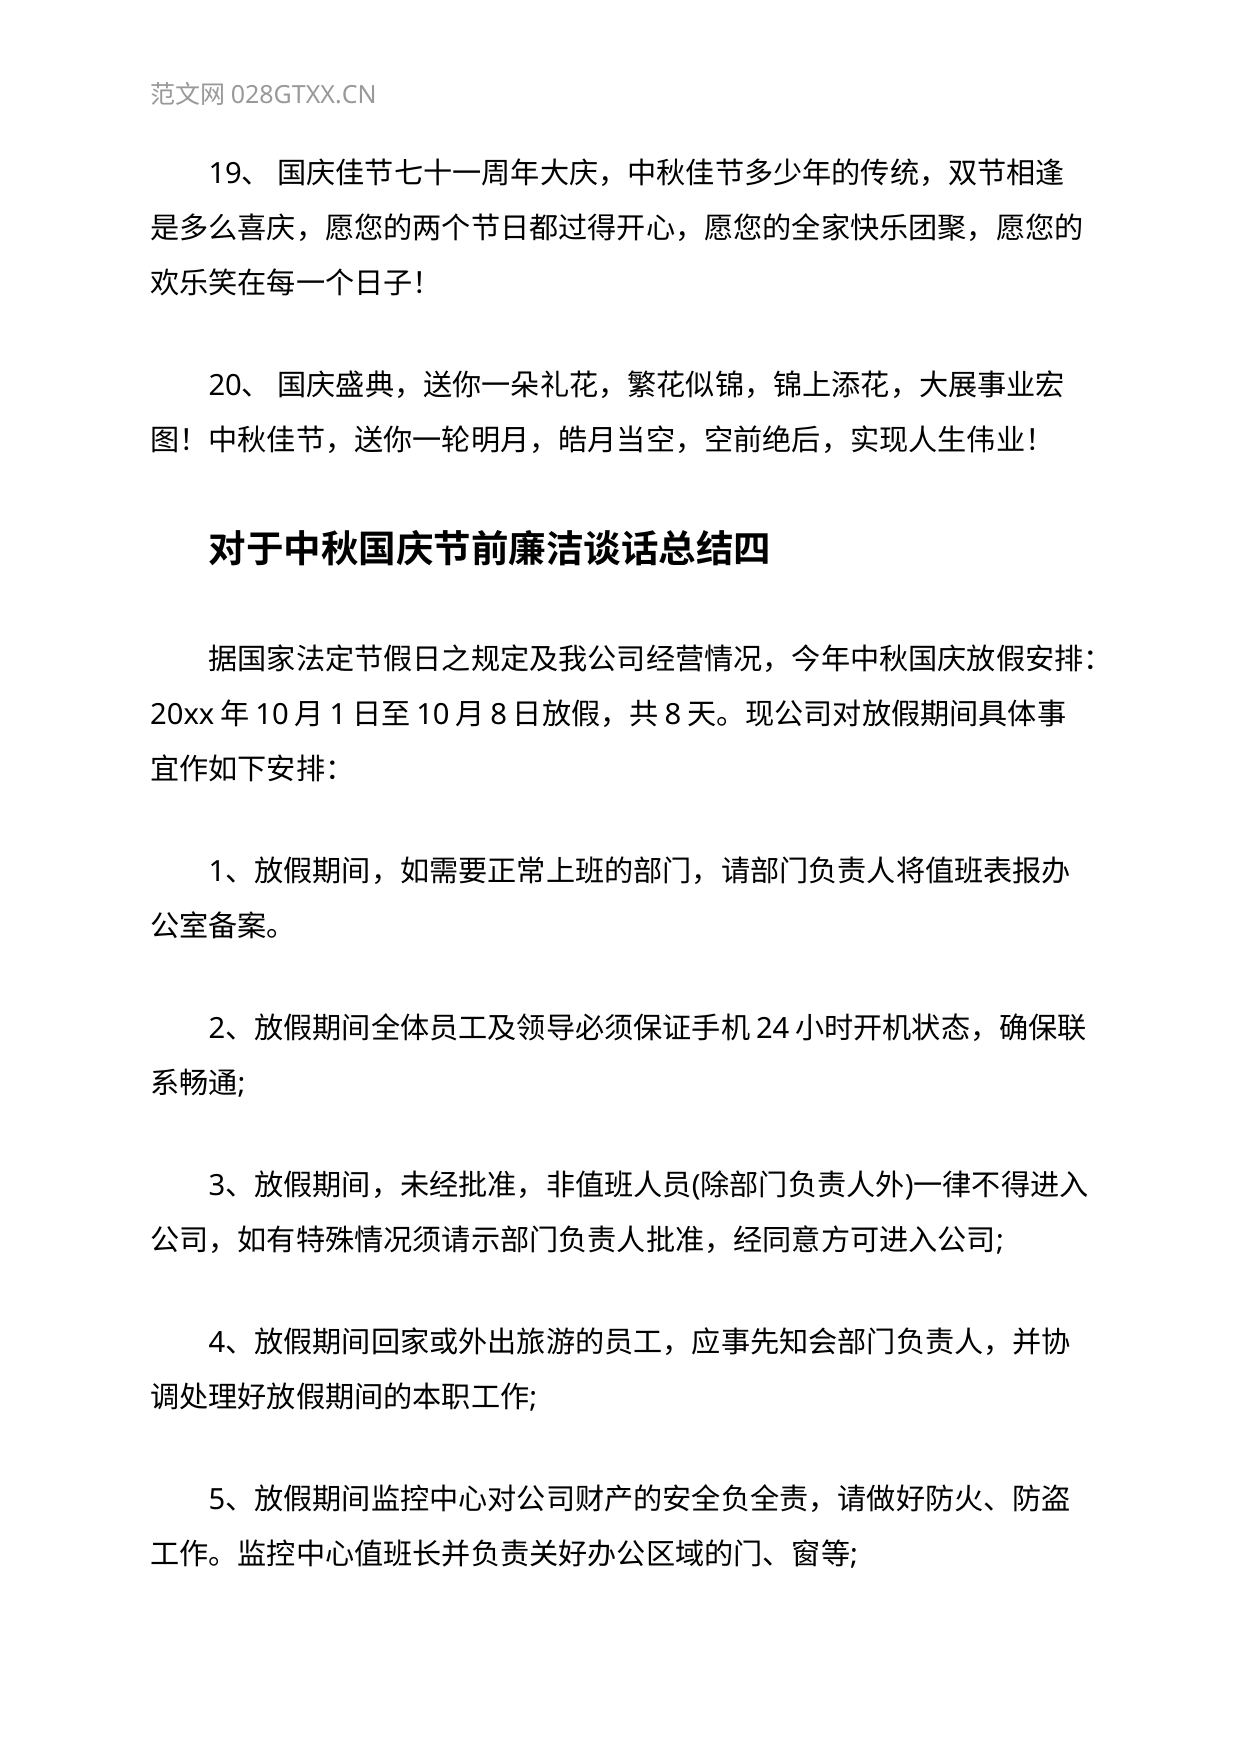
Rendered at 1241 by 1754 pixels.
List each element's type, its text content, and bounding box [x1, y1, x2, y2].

text 3、放假期间，未经批准，非值班人员(除部门负责人外)一律不得进入公司，如有特殊情况须请示部门负责人批准，经同意方可进入公司; [150, 1161, 1090, 1259]
text 对于中秋国庆节前廉洁谈话总结四 [150, 518, 1090, 573]
text 2、放假期间全体员工及领导必须保证手机24小时开机状态，确保联系畅通; [150, 1004, 1090, 1102]
text 19、 国庆佳节七十一周年大庆，中秋佳节多少年的传统，双节相逢是多么喜庆，愿您的两个节日都过得开心，愿您的全家快乐团聚，愿您的欢乐笑在每一个日子！ [150, 150, 1090, 302]
text 1、放假期间，如需要正常上班的部门，请部门负责人将值班表报办公室备案。 [150, 847, 1090, 945]
text 据国家法定节假日之规定及我公司经营情况，今年中秋国庆放假安排：20xx年10月1日至10月8日放假，共8天。现公司对放假期间具体事宜作如下安排： [150, 636, 1090, 788]
text 4、放假期间回家或外出旅游的员工，应事先知会部门负责人，并协调处理好放假期间的本职工作; [150, 1318, 1090, 1416]
text 20、 国庆盛典，送你一朵礼花，繁花似锦，锦上添花，大展事业宏图！中秋佳节，送你一轮明月，皓月当空，空前绝后，实现人生伟业！ [150, 362, 1090, 459]
text 5、放假期间监控中心对公司财产的安全负全责，请做好防火、防盗工作。监控中心值班长并负责关好办公区域的门、窗等; [150, 1475, 1090, 1573]
